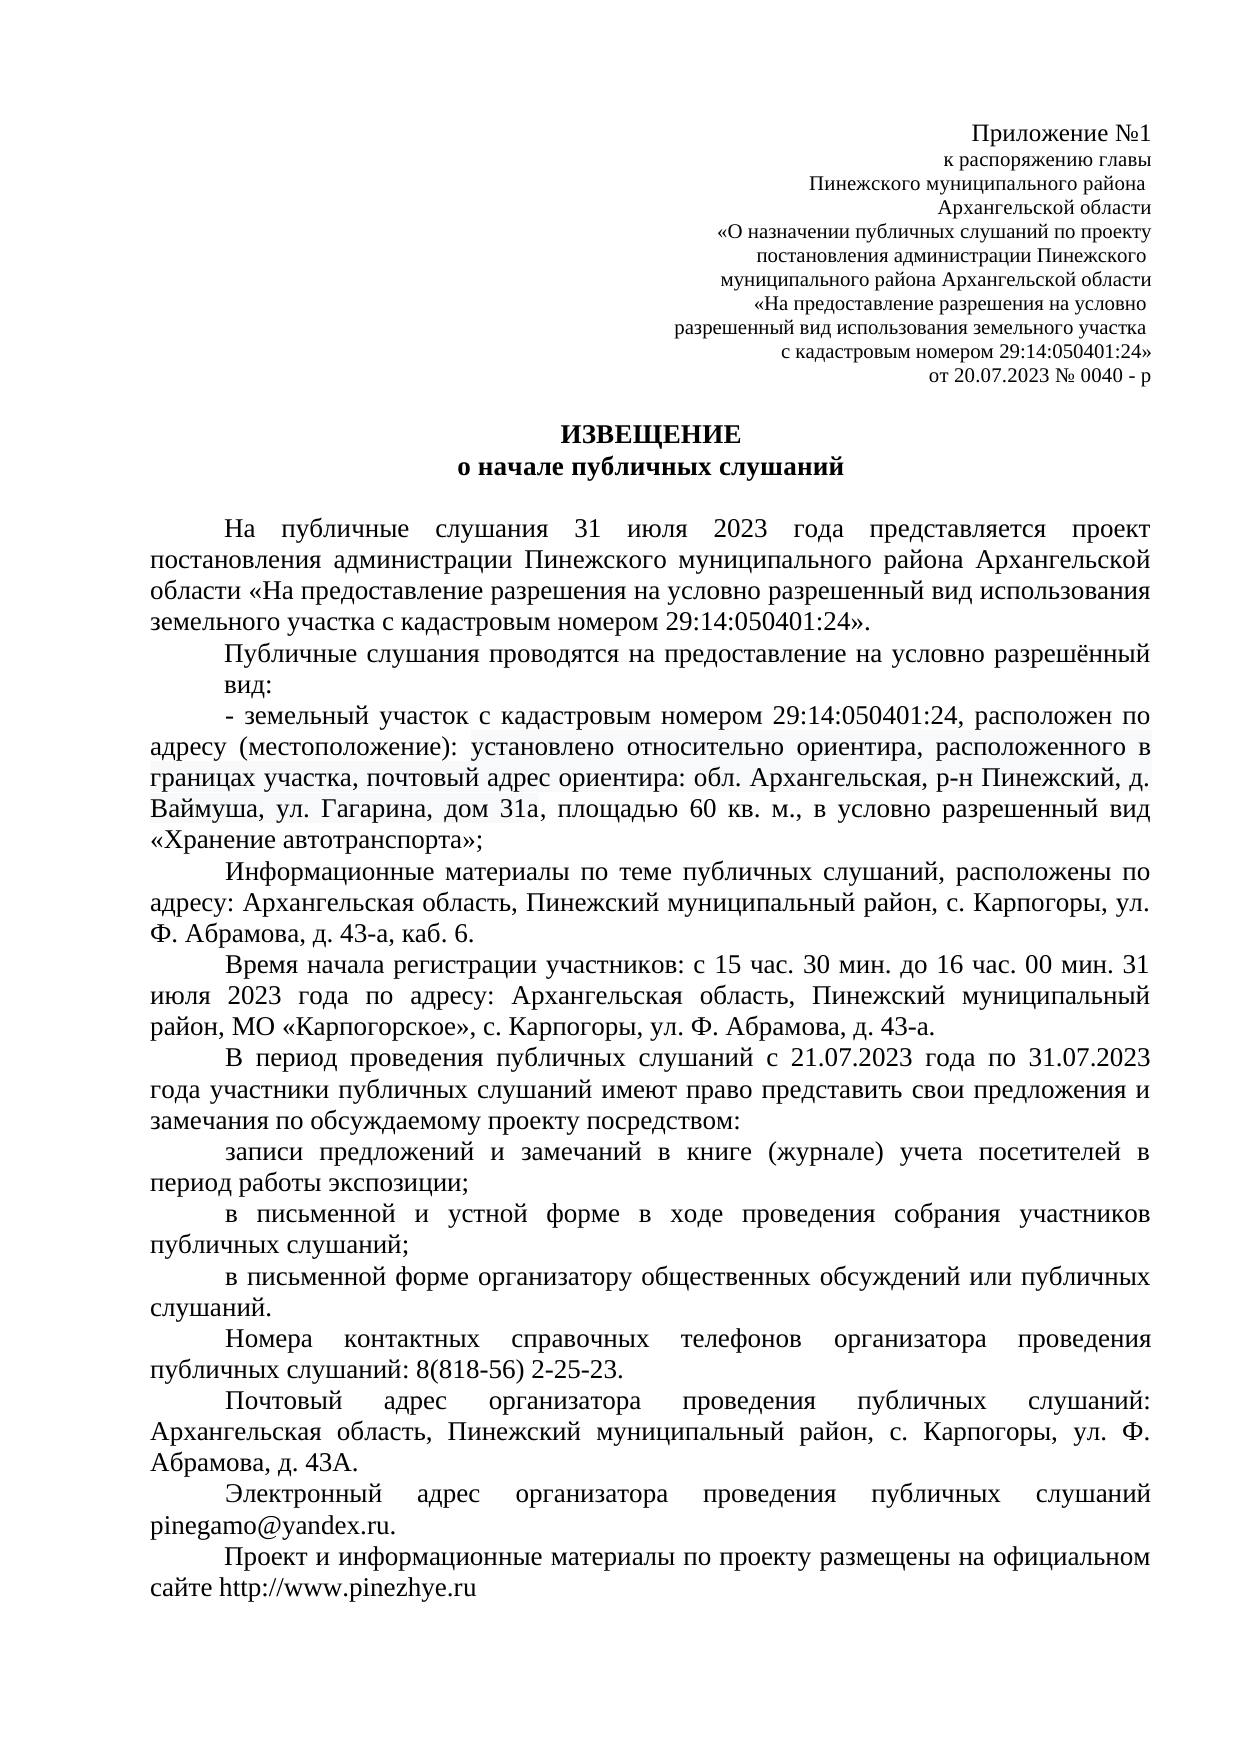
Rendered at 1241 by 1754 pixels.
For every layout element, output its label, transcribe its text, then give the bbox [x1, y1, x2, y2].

text Информационные материалы по теме публичных слушаний, расположены по адресу: Архангельская область, Пинежский муниципальный район, с. Карпогоры, ул. Ф. Абрамова, д. 43-а, каб. 6. [150, 855, 1152, 948]
list Публичные слушания проводятся на предоставление на условно разрешённый вид: [224, 637, 1152, 699]
text Проект и информационные материалы по проекту размещены на официальном сайте http://www.pinezhye.ru [150, 1540, 1152, 1602]
text Приложение №1 [696, 118, 1152, 147]
text ИЗВЕЩЕНИЕ [150, 419, 1152, 450]
text - земельный участок с кадастровым номером 29:14:050401:24, расположен по адресу (местоположение): установлено относительно ориентира, расположенного в границах участка, почтовый адрес ориентира: обл. Архангельская, р-н Пинежский, д. Ваймуша, ул. Гагарина, дом 31а, площадью 60 кв. м., в условно разрешенный вид «Хранение автотранспорта»; [150, 792, 1152, 855]
text «На предоставление разрешения на условно разрешенный вид использования земельного участка с кадастровым номером 29:14:050401:24» [150, 291, 1152, 363]
text записи предложений и замечаний в книге (журнале) учета посетителей в период работы экспозиции; [150, 1135, 1152, 1197]
text к распоряжению главы [150, 147, 1152, 171]
text от 20.07.2023 № 0040 - р [726, 363, 1152, 387]
text в письменной и устной форме в ходе проведения собрания участников публичных слушаний; [150, 1197, 1152, 1259]
text в письменной форме организатору общественных обсуждений или публичных слушаний. [150, 1259, 1152, 1322]
text постановления администрации Пинежского муниципального района Архангельской области [150, 243, 1152, 291]
text Электронный адрес организатора проведения публичных слушаний pinegamo@yandex.ru. [150, 1478, 1152, 1540]
text - земельный участок с кадастровым номером 29:14:050401:24, расположен по адресу (местоположение): установлено относительно ориентира, расположенного в границах участка, почтовый адрес ориентира: обл. Архангельская, р-н Пинежский, д. Ваймуша, ул. Гагарина, дом 31а, площадью 60 кв. м., в условно разрешенный вид «Хранение автотранспорта»; [150, 699, 1152, 761]
text о начале публичных слушаний [150, 450, 1152, 481]
text Почтовый адрес организатора проведения публичных слушаний: Архангельская область, Пинежский муниципальный район, с. Карпогоры, ул. Ф. Абрамова, д. 43А. [150, 1384, 1152, 1478]
text Номера контактных справочных телефонов организатора проведения публичных слушаний: 8(818-56) 2-25-23. [150, 1322, 1152, 1384]
text В период проведения публичных слушаний с 21.07.2023 года по 31.07.2023 года участники публичных слушаний имеют право представить свои предложения и замечания по обсуждаемому проекту посредством: [150, 1042, 1152, 1135]
text Пинежского муниципального района Архангельской области [150, 171, 1152, 219]
text Время начала регистрации участников: с 15 час. 30 мин. до 16 час. 00 мин. 31 июля 2023 года по адресу: Архангельская область, Пинежский муниципальный район, МО «Карпогорское», с. Карпогоры, ул. Ф. Абрамова, д. 43-а. [150, 948, 1152, 1042]
text На публичные слушания 31 июля 2023 года представляется проект постановления администрации Пинежского муниципального района Архангельской области «На предоставление разрешения на условно разрешенный вид использования земельного участка с кадастровым номером 29:14:050401:24». [150, 512, 1152, 637]
text «О назначении публичных слушаний по проекту [150, 219, 1152, 243]
